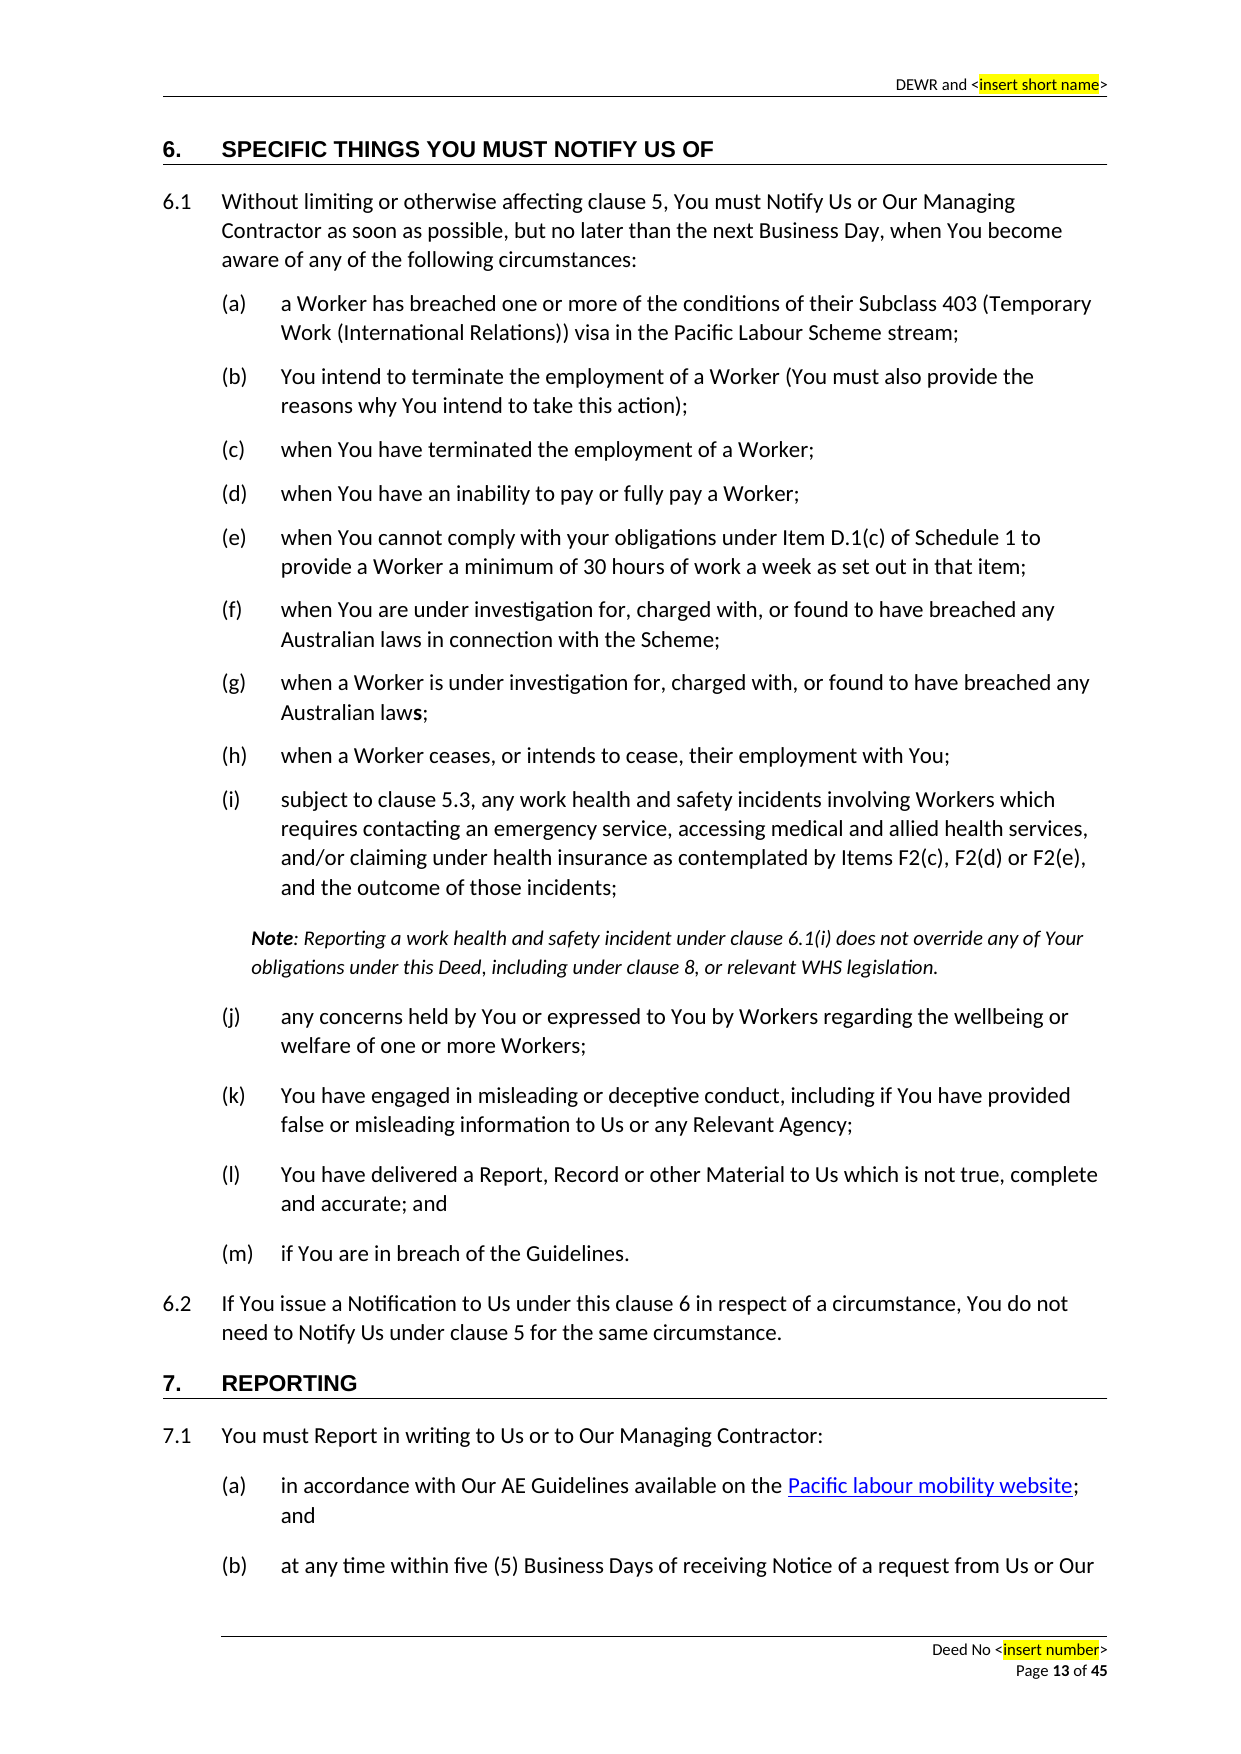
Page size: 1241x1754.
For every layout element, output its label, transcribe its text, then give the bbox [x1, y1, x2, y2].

text Specific things You must Notify Us of [162, 133, 1107, 165]
list when You have an inability to pay or fully pay a Worker; [221, 478, 1107, 507]
list when You cannot comply with your obligations under Item D.1(c) of Schedule 1 to provide a Worker a minimum of 30 hours of work a week as set out in that item; [221, 521, 1107, 580]
list when You have terminated the employment of a Worker; [221, 434, 1107, 463]
list when a Worker is under investigation for, charged with, or found to have breached any Australian laws; [221, 667, 1107, 726]
text You must Report in writing to Us or to Our Managing Contractor: [162, 1420, 1107, 1449]
list if You are in breach of the Guidelines. [221, 1238, 1107, 1267]
list when You are under investigation for, charged with, or found to have breached any Australian laws in connection with the Scheme; [221, 594, 1107, 653]
list in accordance with Our AE Guidelines available on the Pacific labour mobility website; and [221, 1470, 1107, 1529]
list a Worker has breached one or more of the conditions of their Subclass 403 (Temporary Work (International Relations)) visa in the Pacific Labour Scheme stream; [221, 288, 1107, 346]
text Without limiting or otherwise affecting clause 5, You must Notify Us or Our Managing Contractor as soon as possible, but no later than the next Business Day, when You become aware of any of the following circumstances: [162, 186, 1107, 273]
text If You issue a Notification to Us under this clause 6 in respect of a circumstance, You do not need to Notify Us under clause 5 for the same circumstance. [162, 1288, 1107, 1346]
list Note: Reporting a work health and safety incident under clause 6.1(i) does not override any of Your obligations under this Deed, including under clause 8, or relevant WHS legislation. [251, 921, 1107, 980]
list when a Worker ceases, or intends to cease, their employment with You; [221, 740, 1107, 769]
list You have delivered a Report, Record or other Material to Us which is not true, complete and accurate; and [221, 1159, 1107, 1217]
list You have engaged in misleading or deceptive conduct, including if You have provided false or misleading information to Us or any Relevant Agency; [221, 1080, 1107, 1138]
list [221, 1549, 1107, 1579]
list subject to clause 5.3, any work health and safety incidents involving Workers which requires contacting an emergency service, accessing medical and allied health services, and/or claiming under health insurance as contemplated by Items F2(c), F2(d) or F2(e), and the outcome of those incidents; [221, 784, 1107, 901]
list You intend to terminate the employment of a Worker (You must also provide the reasons why You intend to take this action); [221, 361, 1107, 419]
list any concerns held by You or expressed to You by Workers regarding the wellbeing or welfare of one or more Workers; [221, 1001, 1107, 1059]
text Reporting [162, 1367, 1107, 1399]
